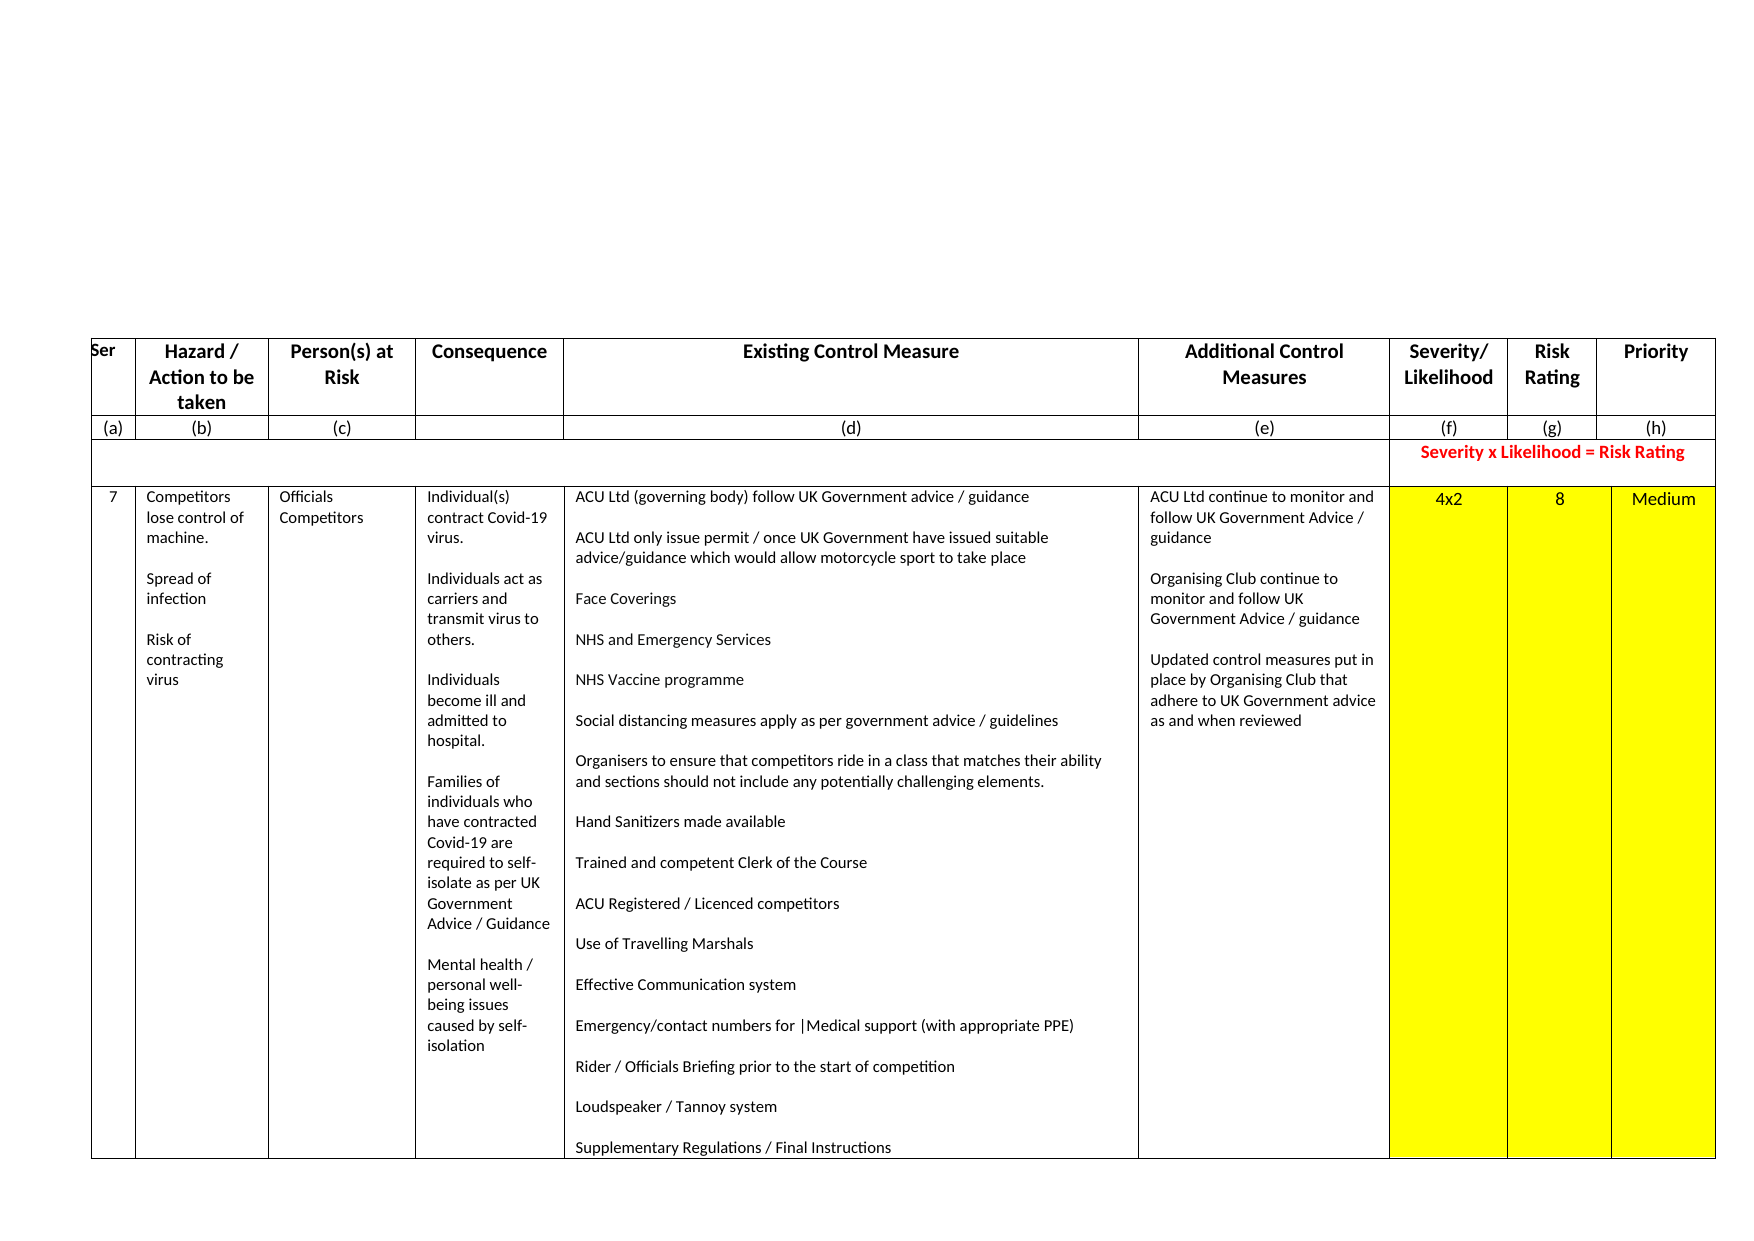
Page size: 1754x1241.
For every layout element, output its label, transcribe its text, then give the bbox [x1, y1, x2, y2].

table_cell (c) [269, 416, 415, 439]
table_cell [416, 487, 564, 1157]
table_cell [416, 416, 563, 439]
table_cell 7 [92, 487, 135, 1157]
table_header Risk Rating [1508, 339, 1596, 415]
table_cell (a) [92, 416, 135, 439]
table_cell Severity x Likelihood = Risk Rating [1390, 440, 1715, 486]
table_header Consequence [416, 339, 563, 415]
table_cell 4x2 [1390, 487, 1507, 1157]
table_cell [136, 487, 268, 1157]
table_header Person(s) at Risk [269, 339, 415, 415]
table_header Ser [92, 339, 135, 415]
table_header Severity/ Likelihood [1390, 339, 1507, 415]
table_header Additional Control Measures [1139, 339, 1389, 415]
table_cell 8 [1508, 487, 1611, 1157]
table_header Priority [1597, 339, 1715, 415]
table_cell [1139, 487, 1389, 1157]
table_cell Medium [1612, 487, 1715, 1157]
table_cell (e) [1139, 416, 1389, 439]
table_cell (d) [564, 416, 1138, 439]
table_header Hazard / Action to be taken [136, 339, 268, 415]
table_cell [565, 487, 1138, 1157]
table_cell [92, 440, 1389, 486]
table_cell (g) [1508, 416, 1596, 439]
table_header Existing Control Measure [564, 339, 1138, 415]
table_cell (h) [1597, 416, 1715, 439]
table_cell (f) [1390, 416, 1507, 439]
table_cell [269, 487, 415, 1157]
table_cell (b) [136, 416, 268, 439]
